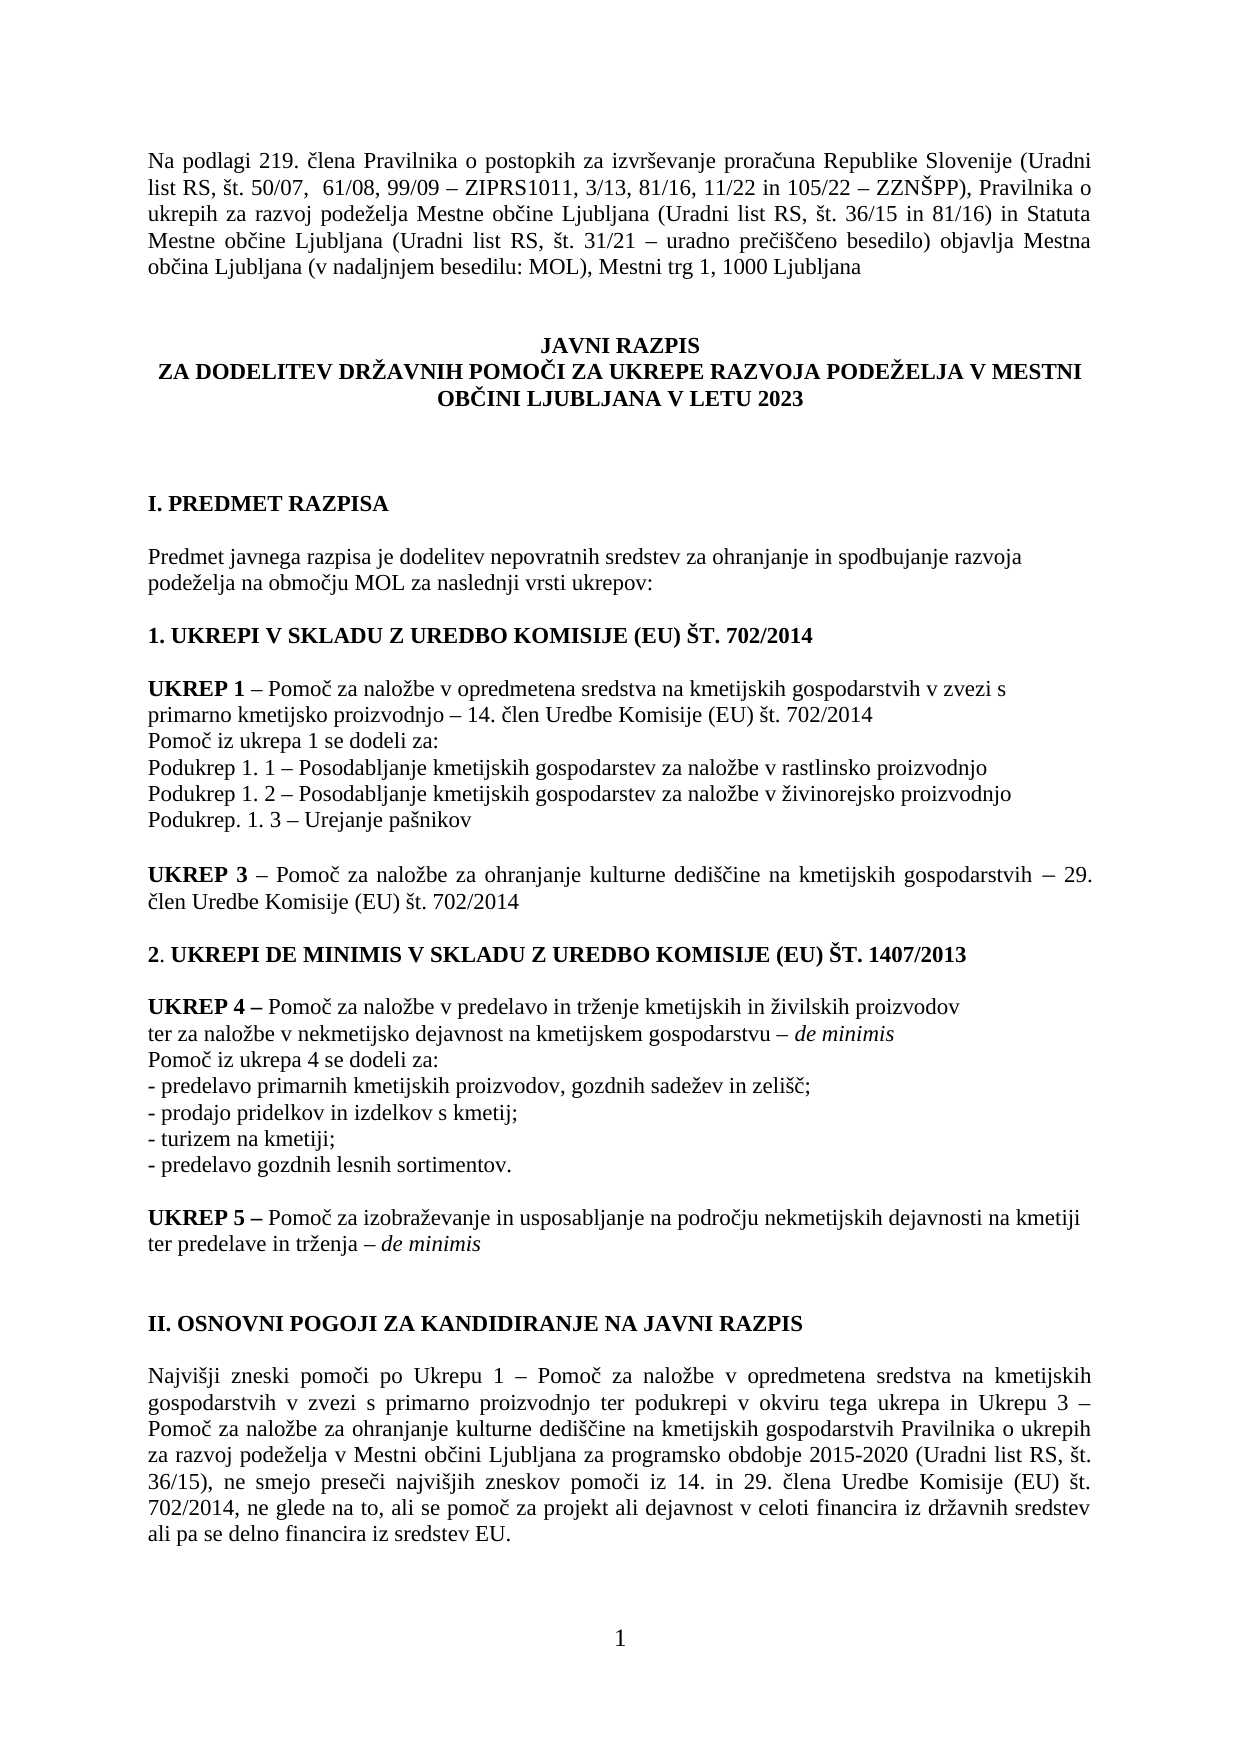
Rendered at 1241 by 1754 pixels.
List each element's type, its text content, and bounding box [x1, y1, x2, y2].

text Podukrep. 1. 3 – Urejanje pašnikov [148, 806, 1093, 833]
text JAVNI RAZPIS [148, 332, 1093, 358]
text UKREP 1 – Pomoč za naložbe v opredmetena sredstva na kmetijskih gospodarstvih v zvezi s primarno kmetijsko proizvodnjo – 14. člen Uredbe Komisije (EU) št. 702/2014 [148, 675, 1093, 727]
text - turizem na kmetiji; [148, 1125, 1093, 1151]
text UKREP 4 – Pomoč za naložbe v predelavo in trženje kmetijskih in živilskih proizvodov [148, 993, 1093, 1020]
text Pomoč iz ukrepa 1 se dodeli za: [148, 727, 1093, 754]
text Predmet javnega razpisa je dodelitev nepovratnih sredstev za ohranjanje in spodbujanje razvoja podeželja na območju MOL za naslednji vrsti ukrepov: [148, 543, 1093, 596]
text II. OSNOVNI POGOJI ZA KANDIDIRANJE NA JAVNI RAZPIS [148, 1309, 1093, 1336]
text UKREP 5 – Pomoč za izobraževanje in usposabljanje na področju nekmetijskih dejavnosti na kmetiji ter predelave in trženja – de minimis [148, 1204, 1093, 1257]
text ter za naložbe v nekmetijsko dejavnost na kmetijskem gospodarstvu – de minimis [148, 1020, 1093, 1046]
text Na podlagi 219. člena Pravilnika o postopkih za izvrševanje proračuna Republike Slovenije (Uradni list RS, št. 50/07, 61/08, 99/09 – ZIPRS1011, 3/13, 81/16, 11/22 in 105/22 – ZZNŠPP), Pravilnika o ukrepih za razvoj podeželja Mestne občine Ljubljana (Uradni list RS, št. 36/15 in 81/16) in Statuta Mestne občine Ljubljana (Uradni list RS, št. 31/21 – uradno prečiščeno besedilo) objavlja Mestna občina Ljubljana (v nadaljnjem besedilu: MOL), Mestni trg 1, 1000 Ljubljana [148, 148, 1093, 279]
text I. PREDMET RAZPISA [148, 490, 1093, 517]
text ZA DODELITEV DRŽAVNIH POMOČI ZA UKREPE RAZVOJA PODEŽELJA V MESTNI OBČINI LJUBLJANA V LETU 2023 [148, 358, 1093, 411]
text Pomoč iz ukrepa 4 se dodeli za: [148, 1046, 1093, 1072]
text - prodajo pridelkov in izdelkov s kmetij; [148, 1099, 1093, 1125]
text - predelavo primarnih kmetijskih proizvodov, gozdnih sadežev in zelišč; [148, 1072, 1093, 1099]
text Podukrep 1. 1 – Posodabljanje kmetijskih gospodarstev za naložbe v rastlinsko proizvodnjo [148, 754, 1093, 780]
text 2. UKREPI DE MINIMIS V SKLADU Z UREDBO KOMISIJE (EU) ŠT. 1407/2013 [148, 941, 1093, 967]
text 1. UKREPI V SKLADU Z UREDBO KOMISIJE (EU) ŠT. 702/2014 [148, 622, 1093, 648]
text Podukrep 1. 2 – Posodabljanje kmetijskih gospodarstev za naložbe v živinorejsko proizvodnjo [148, 780, 1093, 806]
text UKREP 3 – Pomoč za naložbe za ohranjanje kulturne dediščine na kmetijskih gospodarstvih – 29. člen Uredbe Komisije (EU) št. 702/2014 [148, 859, 1093, 914]
text - predelavo gozdnih lesnih sortimentov. [148, 1151, 1093, 1178]
text Najvišji zneski pomoči po Ukrepu 1 – Pomoč za naložbe v opredmetena sredstva na kmetijskih gospodarstvih v zvezi s primarno proizvodnjo ter podukrepi v okviru tega ukrepa in Ukrepu 3 – Pomoč za naložbe za ohranjanje kulturne dediščine na kmetijskih gospodarstvih Pravilnika o ukrepih za razvoj podeželja v Mestni občini Ljubljana za programsko obdobje 2015-2020 (Uradni list RS, št. 36/15), ne smejo preseči najvišjih zneskov pomoči iz 14. in 29. člena Uredbe Komisije (EU) št. 702/2014, ne glede na to, ali se pomoč za projekt ali dejavnost v celoti financira iz državnih sredstev ali pa se delno financira iz sredstev EU. [148, 1362, 1093, 1547]
